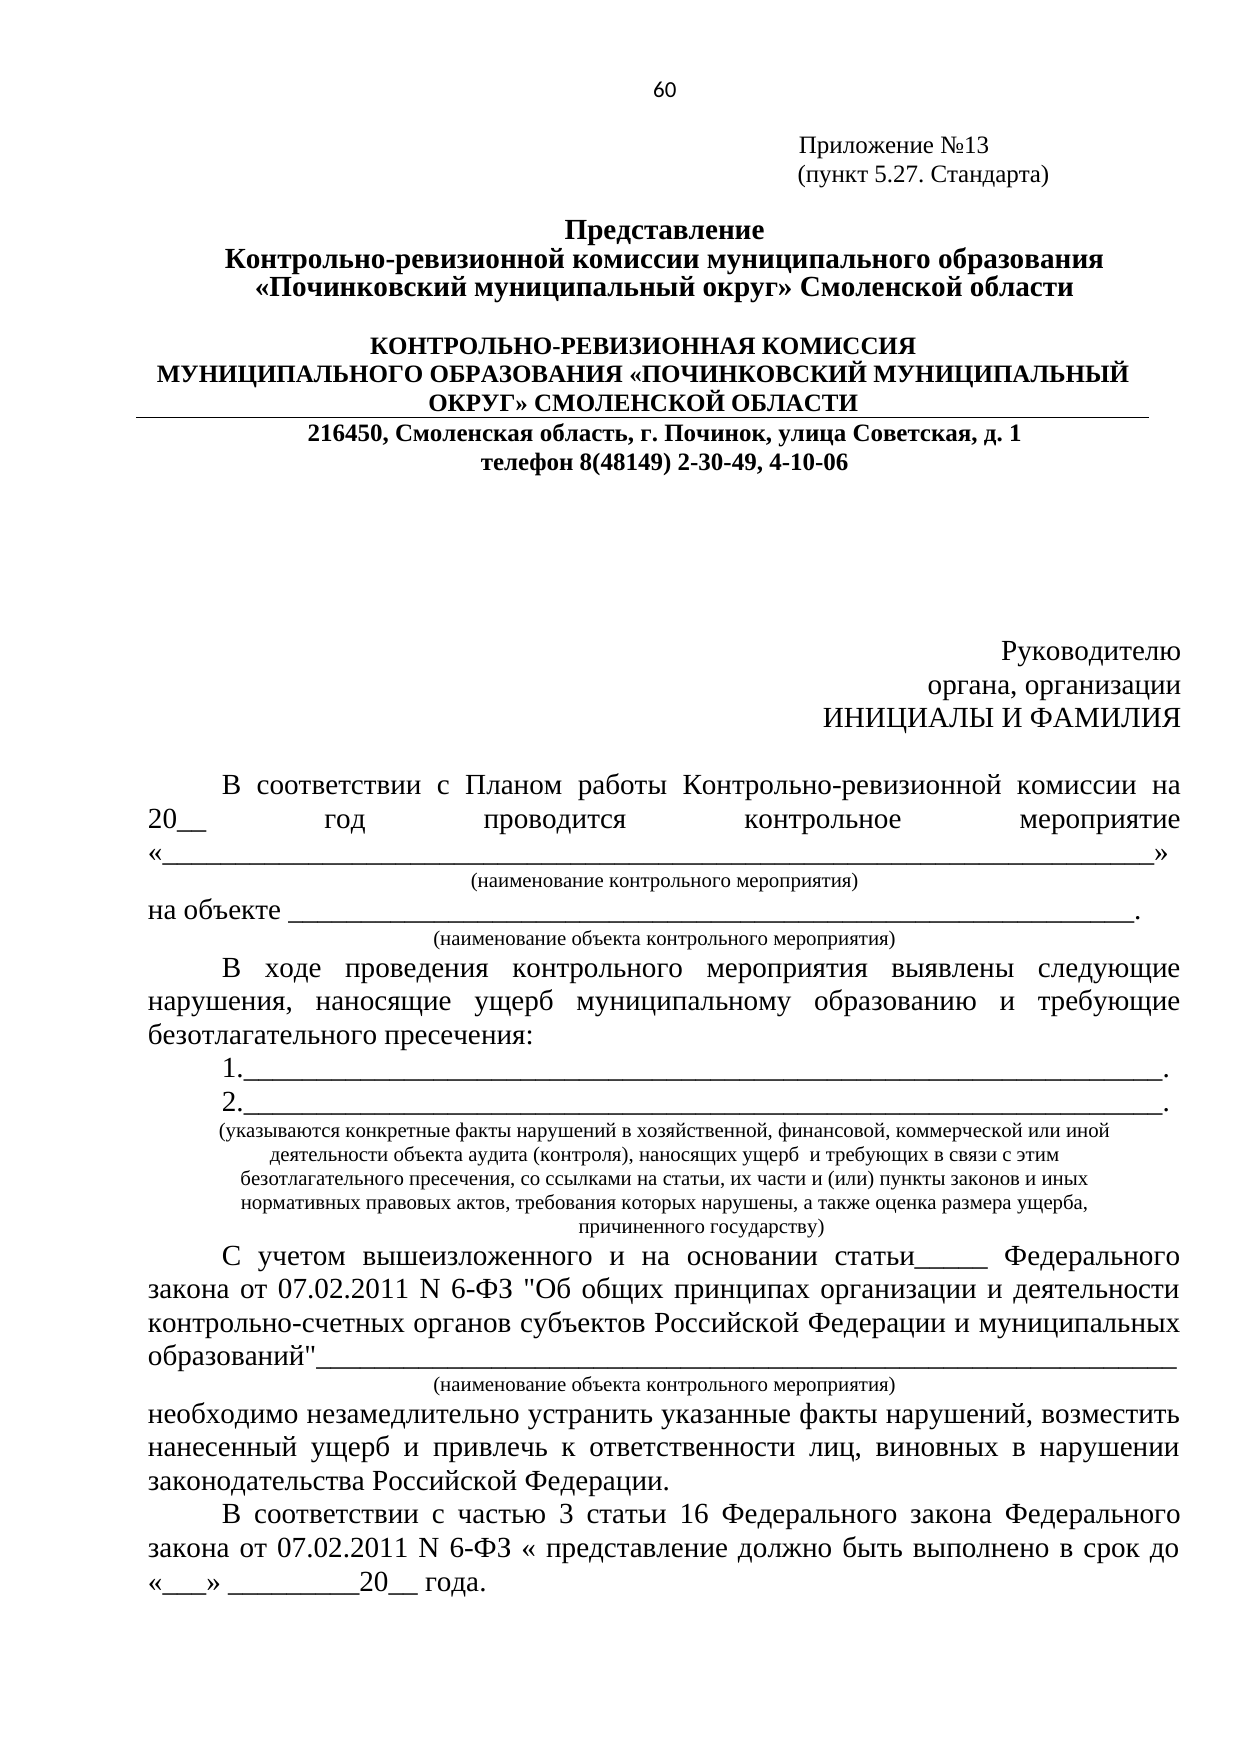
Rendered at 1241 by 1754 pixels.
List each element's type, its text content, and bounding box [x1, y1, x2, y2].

text причиненного государству) [148, 1214, 1181, 1238]
text Руководителю [148, 633, 1181, 667]
text на объекте __________________________________________________________. [148, 892, 1181, 926]
text деятельности объекта аудита (контроля), наносящих ущерб и требующих в связи с этим [148, 1142, 1181, 1166]
text телефон 8(48149) 2-30-49, 4-10-06 [148, 447, 1181, 476]
text В ходе проведения контрольного мероприятия выявлены следующие нарушения, наносящие ущерб муниципальному образованию и требующие безотлагательного пресечения: [148, 950, 1181, 1050]
text (наименование объекта контрольного мероприятия) [148, 1372, 1181, 1396]
text (наименование объекта контрольного мероприятия) [148, 926, 1181, 950]
text ИНИЦИАЛЫ И ФАМИЛИЯ [148, 700, 1181, 734]
text безотлагательного пресечения, со ссылками на статьи, их части и (или) пункты законов и иных [148, 1166, 1181, 1190]
text 216450, Смоленская область, г. Починок, улица Советская, д. 1 [148, 418, 1181, 447]
text Контрольно-ревизионной комиссии муниципального образования «Починковский муниципальный округ» Смоленской области [148, 245, 1181, 302]
text 1._______________________________________________________________. [148, 1050, 1181, 1084]
text необходимо незамедлительно устранить указанные факты нарушений, возместить нанесенный ущерб и привлечь к ответственности лиц, виновных в нарушении законодательства Российской Федерации. [148, 1396, 1181, 1497]
text Приложение №13 [799, 131, 1181, 159]
text (пункт 5.27. Стандарта) [797, 159, 1181, 188]
text Представление [148, 217, 1181, 245]
text В соответствии с частью 3 статьи 16 Федерального закона Федерального закона от 07.02.2011 N 6-ФЗ « представление должно быть выполнено в срок до «___» _________20__ года. [148, 1497, 1181, 1597]
text В соответствии с Планом работы Контрольно-ревизионной комиссии на 20__ год проводится контрольное мероприятие «____________________________________________________________________» [148, 767, 1181, 868]
text (наименование контрольного мероприятия) [148, 868, 1181, 892]
text нормативных правовых актов, требования которых нарушены, а также оценка размера ущерба, [148, 1190, 1181, 1214]
text органа, организации [148, 667, 1181, 700]
table_header КОНТРОЛЬНО-РЕВИЗИОННАЯ КОМИССИЯ МУНИЦИПАЛЬНОГО ОБРАЗОВАНИЯ «ПОЧИНКОВСКИЙ МУНИЦИПАЛЬНЫЙ ОКРУГ» СМОЛЕНСКОЙ ОБЛАСТИ [136, 331, 1149, 417]
text (указываются конкретные факты нарушений в хозяйственной, финансовой, коммерческой или иной [148, 1117, 1181, 1142]
text 2._______________________________________________________________. [148, 1084, 1181, 1117]
text С учетом вышеизложенного и на основании статьи_____ Федерального закона от 07.02.2011 N 6-ФЗ "Об общих принципах организации и деятельности контрольно-счетных органов субъектов Российской Федерации и муниципальных образований"___________________________________________________________ [148, 1238, 1181, 1372]
